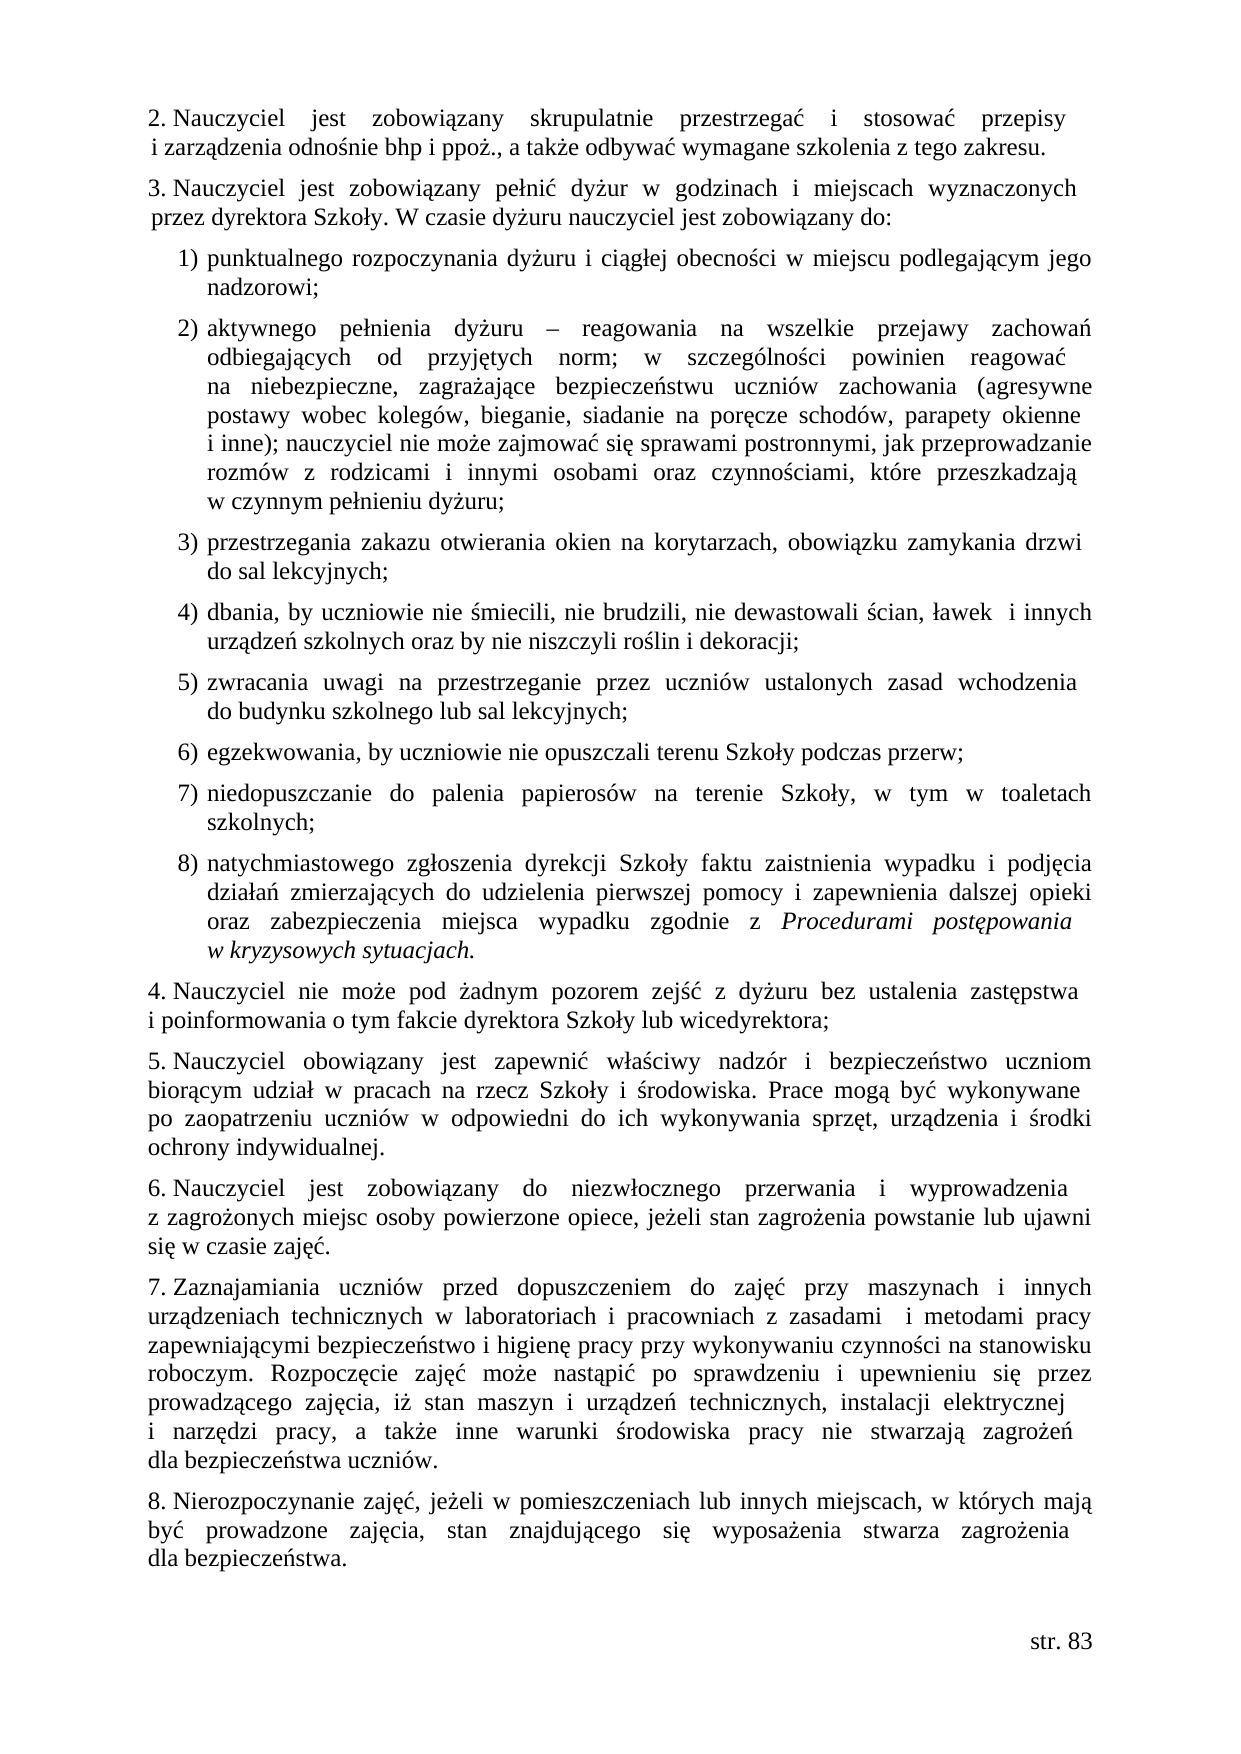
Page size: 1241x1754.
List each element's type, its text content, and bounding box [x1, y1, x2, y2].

list natychmiastowego zgłoszenia dyrekcji Szkoły faktu zaistnienia wypadku i podjęcia działań zmierzających do udzielenia pierwszej pomocy i zapewnienia dalszej opieki oraz zabezpieczenia miejsca wypadku zgodnie z Procedurami postępowania w kryzysowych sytuacjach. [177, 848, 1093, 963]
list Zaznajamiania uczniów przed dopuszczeniem do zajęć przy maszynach i innych urządzeniach technicznych w laboratoriach i pracowniach z zasadami i metodami pracy zapewniającymi bezpieczeństwo i higienę pracy przy wykonywaniu czynności na stanowisku roboczym. Rozpoczęcie zajęć może nastąpić po sprawdzeniu i upewnieniu się przez prowadzącego zajęcia, iż stan maszyn i urządzeń technicznych, instalacji elektrycznej i narzędzi pracy, a także inne warunki środowiska pracy nie stwarzają zagrożeń dla bezpieczeństwa uczniów. [148, 1272, 1093, 1473]
list dbania, by uczniowie nie śmiecili, nie brudzili, nie dewastowali ścian, ławek i innych urządzeń szkolnych oraz by nie niszczyli roślin i dekoracji; [177, 597, 1093, 655]
list Nauczyciel jest zobowiązany pełnić dyżur w godzinach i miejscach wyznaczonych przez dyrektora Szkoły. W czasie dyżuru nauczyciel jest zobowiązany do: [148, 173, 1093, 231]
list egzekwowania, by uczniowie nie opuszczali terenu Szkoły podczas przerw; [177, 737, 1093, 766]
list Nauczyciel nie może pod żadnym pozorem zejść z dyżuru bez ustalenia zastępstwa i poinformowania o tym fakcie dyrektora Szkoły lub wicedyrektora; [148, 976, 1093, 1033]
list aktywnego pełnienia dyżuru – reagowania na wszelkie przejawy zachowań odbiegających od przyjętych norm; w szczególności powinien reagować na niebezpieczne, zagrażające bezpieczeństwu uczniów zachowania (agresywne postawy wobec kolegów, bieganie, siadanie na poręcze schodów, parapety okienne i inne); nauczyciel nie może zajmować się sprawami postronnymi, jak przeprowadzanie rozmów z rodzicami i innymi osobami oraz czynnościami, które przeszkadzają w czynnym pełnieniu dyżuru; [177, 313, 1093, 515]
list Nauczyciel jest zobowiązany do niezwłocznego przerwania i wyprowadzenia z zagrożonych miejsc osoby powierzone opiece, jeżeli stan zagrożenia powstanie lub ujawni się w czasie zajęć. [148, 1173, 1093, 1260]
list zwracania uwagi na przestrzeganie przez uczniów ustalonych zasad wchodzenia do budynku szkolnego lub sal lekcyjnych; [177, 667, 1093, 725]
list niedopuszczanie do palenia papierosów na terenie Szkoły, w tym w toaletach szkolnych; [177, 778, 1093, 836]
list Nierozpoczynanie zajęć, jeżeli w pomieszczeniach lub innych miejscach, w których mają być prowadzone zajęcia, stan znajdującego się wyposażenia stwarza zagrożenia dla bezpieczeństwa. [148, 1486, 1093, 1572]
list Nauczyciel obowiązany jest zapewnić właściwy nadzór i bezpieczeństwo uczniom biorącym udział w pracach na rzecz Szkoły i środowiska. Prace mogą być wykonywane po zaopatrzeniu uczniów w odpowiedni do ich wykonywania sprzęt, urządzenia i środki ochrony indywidualnej. [148, 1046, 1093, 1161]
list punktualnego rozpoczynania dyżuru i ciągłej obecności w miejscu podlegającym jego nadzorowi; [177, 243, 1093, 301]
list przestrzegania zakazu otwierania okien na korytarzach, obowiązku zamykania drzwi do sal lekcyjnych; [177, 527, 1093, 585]
list Nauczyciel jest zobowiązany skrupulatnie przestrzegać i stosować przepisy i zarządzenia odnośnie bhp i ppoż., a także odbywać wymagane szkolenia z tego zakresu. [148, 103, 1093, 161]
